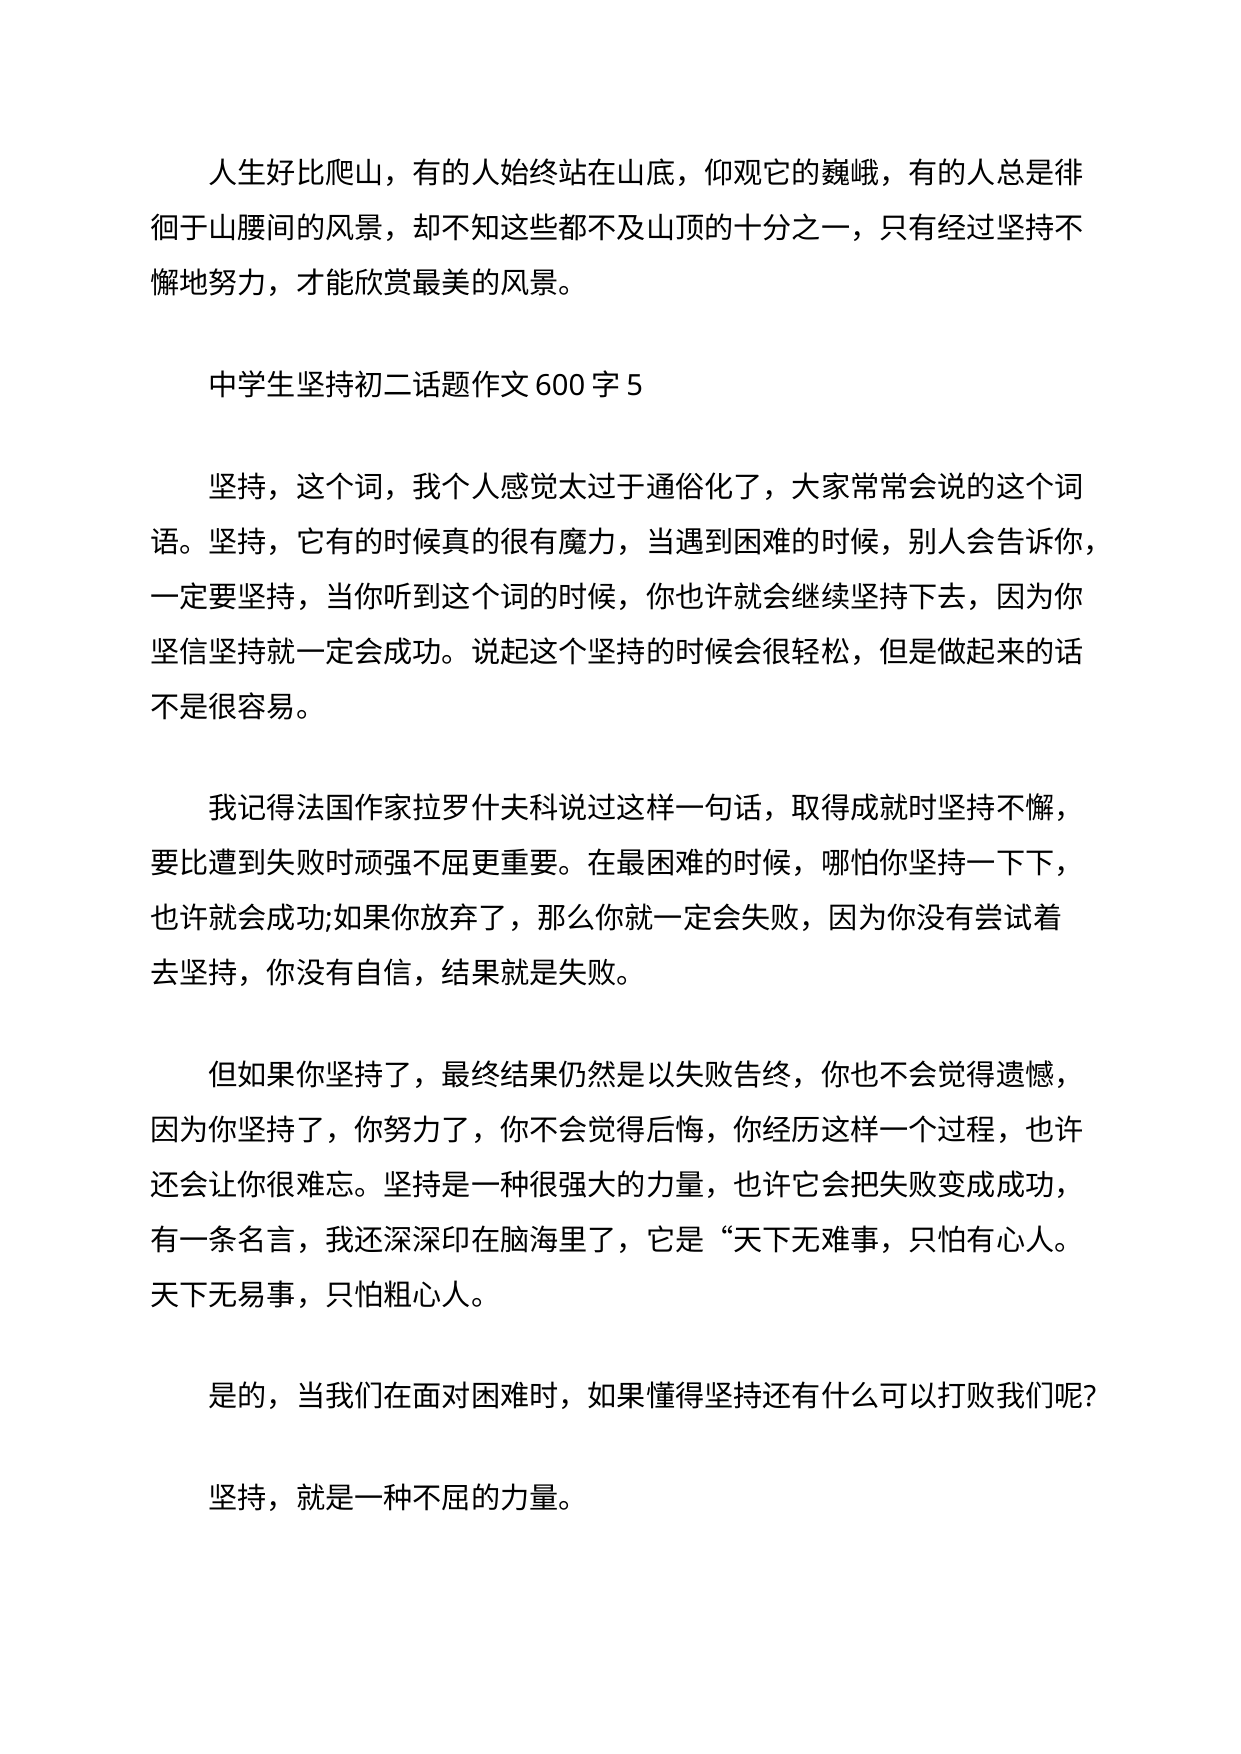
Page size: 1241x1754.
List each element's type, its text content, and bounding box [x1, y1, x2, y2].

text 坚持，这个词，我个人感觉太过于通俗化了，大家常常会说的这个词语。坚持，它有的时候真的很有魔力，当遇到困难的时候，别人会告诉你，一定要坚持，当你听到这个词的时候，你也许就会继续坚持下去，因为你坚信坚持就一定会成功。说起这个坚持的时候会很轻松，但是做起来的话不是很容易。 [150, 463, 1090, 725]
text 坚持，就是一种不屈的力量。 [150, 1475, 1090, 1517]
text 是的，当我们在面对困难时，如果懂得坚持还有什么可以打败我们呢? [150, 1373, 1090, 1415]
text 人生好比爬山，有的人始终站在山底，仰观它的巍峨，有的人总是徘徊于山腰间的风景，却不知这些都不及山顶的十分之一，只有经过坚持不懈地努力，才能欣赏最美的风景。 [150, 150, 1090, 302]
text 我记得法国作家拉罗什夫科说过这样一句话，取得成就时坚持不懈，要比遭到失败时顽强不屈更重要。在最困难的时候，哪怕你坚持一下下，也许就会成功;如果你放弃了，那么你就一定会失败，因为你没有尝试着去坚持，你没有自信，结果就是失败。 [150, 785, 1090, 992]
text 中学生坚持初二话题作文600字5 [150, 362, 1090, 404]
text 但如果你坚持了，最终结果仍然是以失败告终，你也不会觉得遗憾，因为你坚持了，你努力了，你不会觉得后悔，你经历这样一个过程，也许还会让你很难忘。坚持是一种很强大的力量，也许它会把失败变成成功，有一条名言，我还深深印在脑海里了，它是“天下无难事，只怕有心人。天下无易事，只怕粗心人。 [150, 1051, 1090, 1313]
